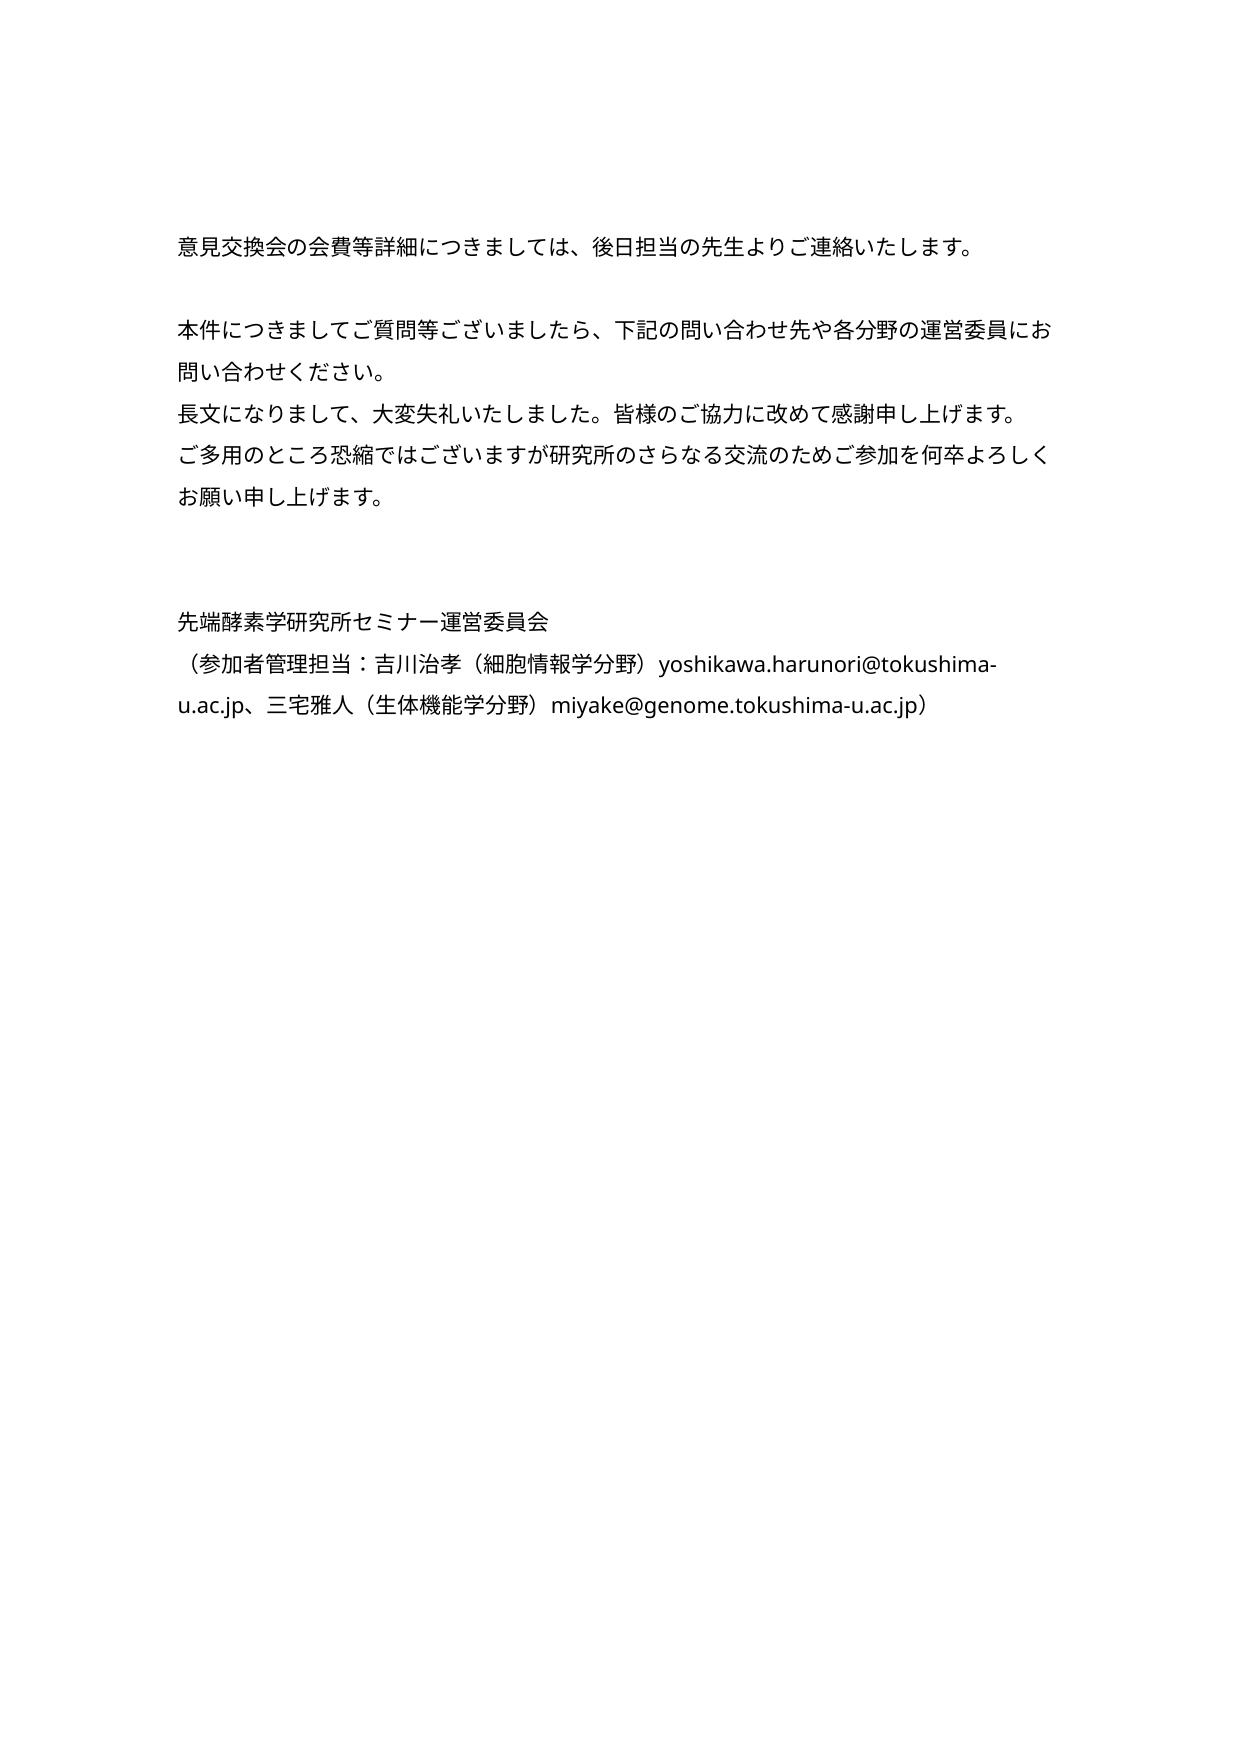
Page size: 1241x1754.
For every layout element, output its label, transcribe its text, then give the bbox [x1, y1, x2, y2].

text ご多用のところ恐縮ではございますが研究所のさらなる交流のためご参加を何卒よろしくお願い申し上げます。 [177, 433, 1063, 517]
text 先端酵素学研究所セミナー運営委員会 [177, 600, 1063, 642]
text （参加者管理担当：吉川治孝（細胞情報学分野）yoshikawa.harunori@tokushima-u.ac.jp、三宅雅人（生体機能学分野）miyake@genome.tokushima-u.ac.jp） [177, 642, 1063, 725]
text 意見交換会の会費等詳細につきましては、後日担当の先生よりご連絡いたします。 [177, 225, 1063, 267]
text 本件につきましてご質問等ございましたら、下記の問い合わせ先や各分野の運営委員にお問い合わせください。 [177, 308, 1063, 392]
text 長文になりまして、大変失礼いたしました。皆様のご協力に改めて感謝申し上げます。 [177, 392, 1063, 433]
